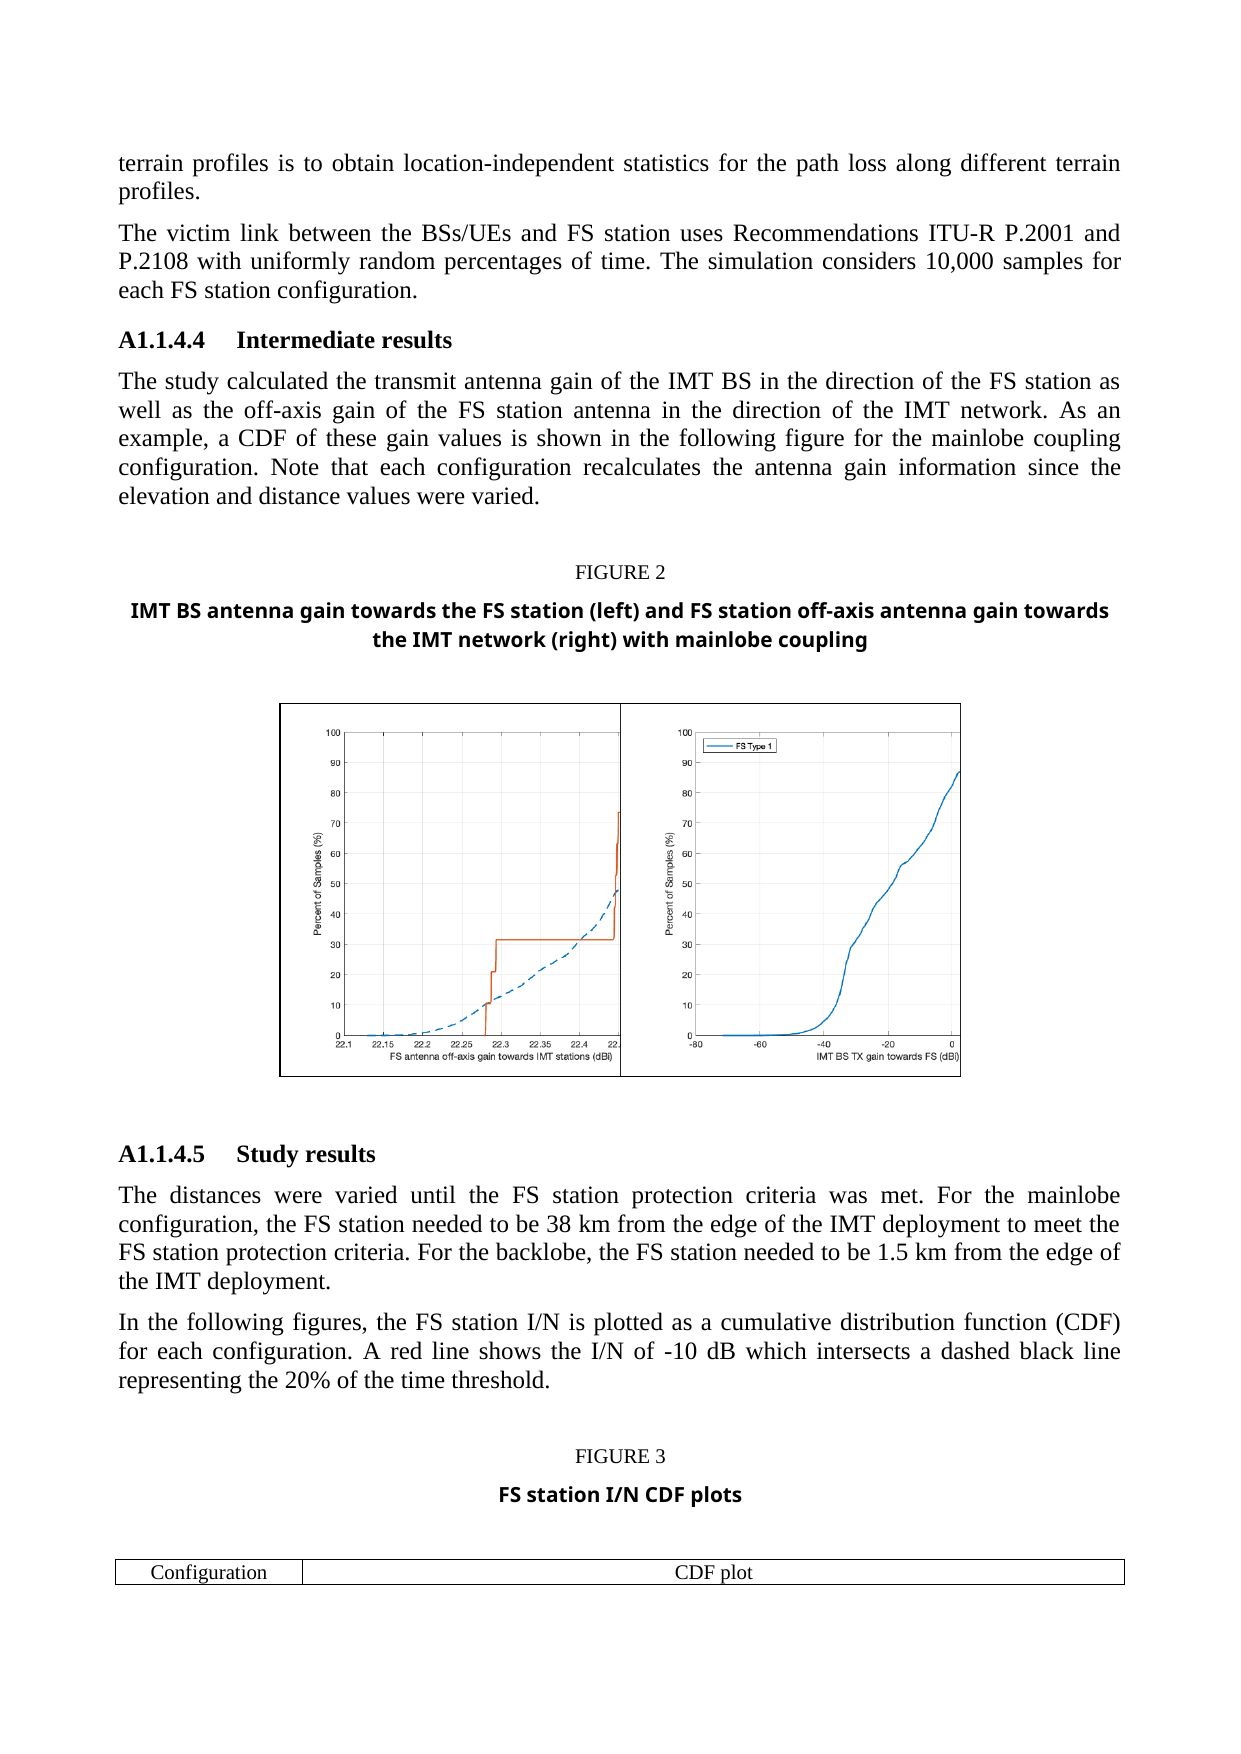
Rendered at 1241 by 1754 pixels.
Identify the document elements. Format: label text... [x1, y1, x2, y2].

text The study calculated the transmit antenna gain of the IMT BS in the direction of the FS station as well as the off-axis gain of the FS station antenna in the direction of the IMT network. As an example, a CDF of these gain values is shown in the following figure for the mainlobe coupling configuration. Note that each configuration recalculates the antenna gain information since the elevation and distance values were varied. [118, 366, 1122, 510]
table_header [281, 704, 291, 1076]
table_header Configuration [116, 1560, 302, 1584]
text A1.1.4.4 Intermediate results [118, 325, 1122, 353]
text Figure 3 [118, 1444, 1122, 1468]
text A1.1.4.5 Study results [118, 1139, 1122, 1167]
picture [291, 704, 621, 1076]
text Figure 2 [118, 560, 1122, 584]
table_header [621, 704, 631, 1076]
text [118, 148, 1122, 205]
text The victim link between the BSs/UEs and FS station uses Recommendations ITU-R P.2001 and P.2108 with uniformly random percentages of time. The simulation considers 10,000 samples for each FS station configuration. [118, 218, 1122, 304]
text The distances were varied until the FS station protection criteria was met. For the mainlobe configuration, the FS station needed to be 38 km from the edge of the IMT deployment to meet the FS station protection criteria. For the backlobe, the FS station needed to be 1.5 km from the edge of the IMT deployment. [118, 1180, 1122, 1295]
title IMT BS antenna gain towards the FS station (left) and FS station off-axis antenna gain towards the IMT network (right) with mainlobe coupling [118, 596, 1122, 653]
picture [631, 704, 961, 1076]
title FS station I/N CDF plots [118, 1480, 1122, 1509]
text In the following figures, the FS station I/N is plotted as a cumulative distribution function (CDF) for each configuration. A red line shows the I/N of -10 dB which intersects a dashed black line representing the 20% of the time threshold. [118, 1307, 1122, 1394]
table_header CDF plot [303, 1560, 1124, 1584]
